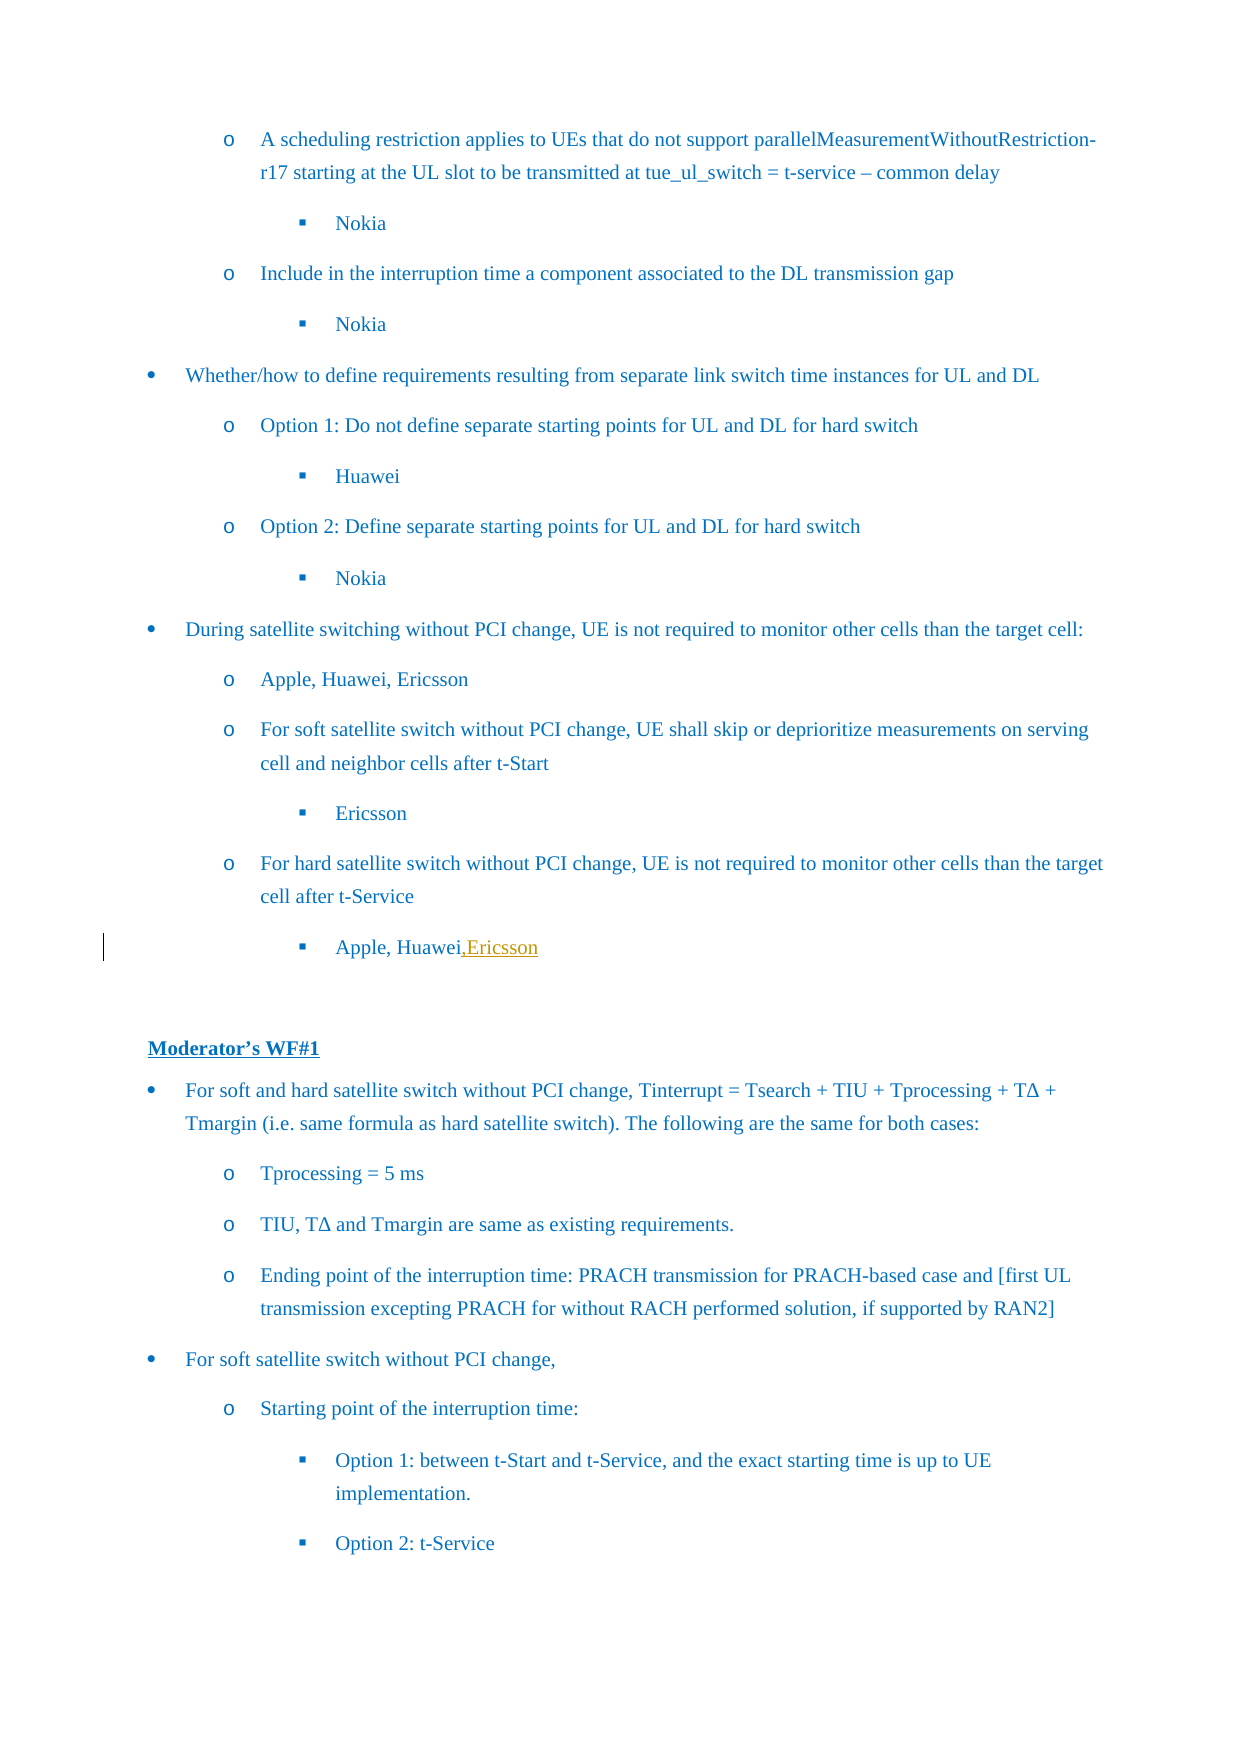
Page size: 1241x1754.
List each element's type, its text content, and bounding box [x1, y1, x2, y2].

list Ending point of the interruption time: PRACH transmission for PRACH-based case and [first UL transmission excepting PRACH for without RACH performed solution, if supported by RAN2] [223, 1261, 1122, 1322]
list Starting point of the interruption time: [223, 1395, 1122, 1423]
list TIU, T∆ and Tmargin are same as existing requirements. [223, 1210, 1122, 1239]
text Moderator’s WF#1 [118, 1034, 1122, 1063]
list Ericsson [298, 799, 1122, 828]
list Option 1: between t-Start and t-Service, and the exact starting time is up to UE implementation. [298, 1446, 1122, 1507]
list Tprocessing = 5 ms [223, 1159, 1122, 1188]
list For soft satellite switch without PCI change, UE shall skip or deprioritize measurements on serving cell and neighbor cells after t-Start [223, 716, 1122, 777]
list For hard satellite switch without PCI change, UE is not required to monitor other cells than the target cell after t-Service [223, 850, 1122, 911]
list For soft satellite switch without PCI change, [148, 1344, 1122, 1373]
list Nokia [298, 310, 1122, 338]
list For soft and hard satellite switch without PCI change, Tinterrupt = Tsearch + TIU + Tprocessing + T∆ + Tmargin (i.e. same formula as hard satellite switch). The following are the same for both cases: [148, 1076, 1122, 1137]
list Option 1: Do not define separate starting points for UL and DL for hard switch [223, 411, 1122, 440]
list Option 2: t-Service [298, 1529, 1122, 1557]
list Nokia [298, 564, 1122, 592]
list A scheduling restriction applies to UEs that do not support parallelMeasurementWithoutRestriction-r17 starting at the UL slot to be transmitted at tue_ul_switch = t-service – common delay [223, 126, 1122, 186]
list Apple, Huawei [298, 933, 1122, 961]
list Apple, Huawei, Ericsson [223, 665, 1122, 693]
list Huawei [298, 462, 1122, 491]
list During satellite switching without PCI change, UE is not required to monitor other cells than the target cell: [148, 614, 1122, 643]
list Include in the interruption time a component associated to the DL transmission gap [223, 259, 1122, 288]
list Option 2: Define separate starting points for UL and DL for hard switch [223, 513, 1122, 541]
list Nokia [298, 209, 1122, 237]
list Whether/how to define requirements resulting from separate link switch time instances for UL and DL [148, 361, 1122, 389]
